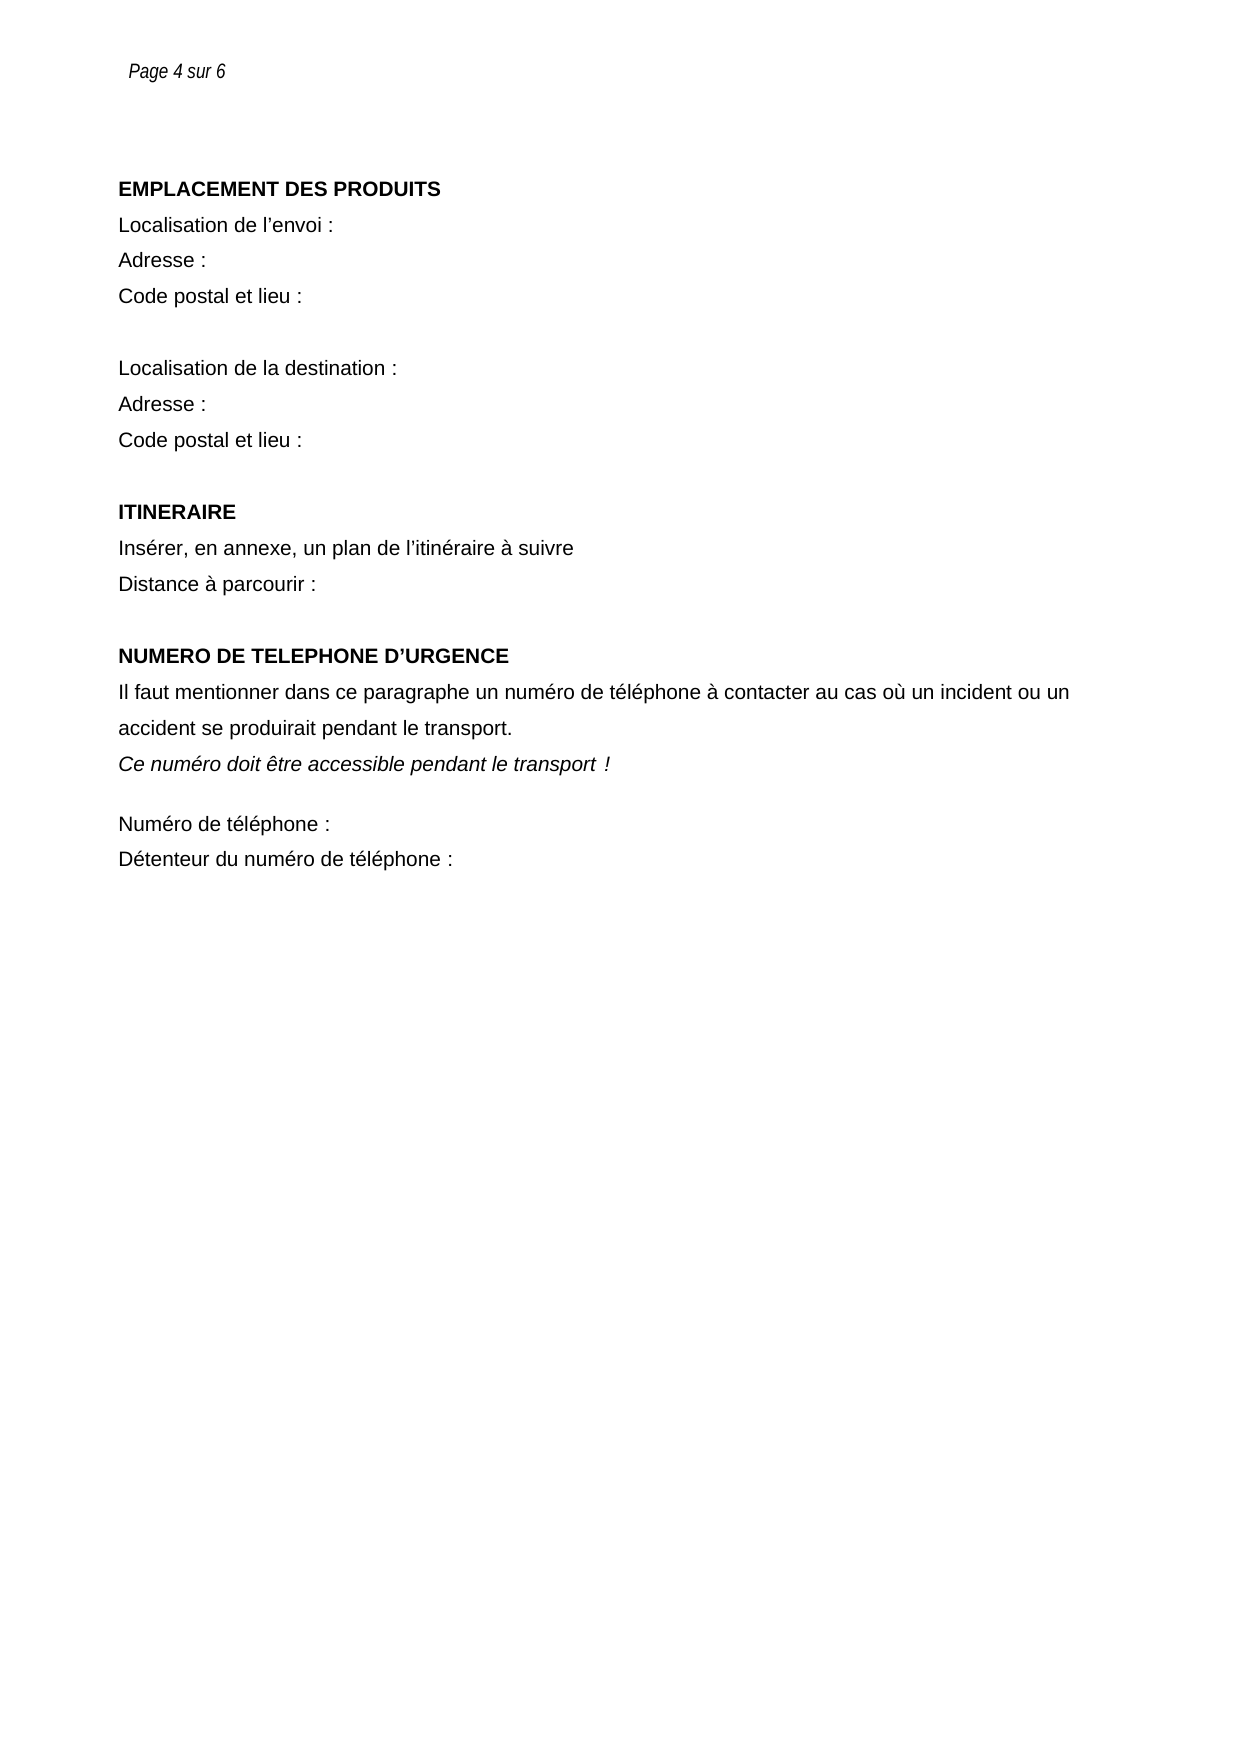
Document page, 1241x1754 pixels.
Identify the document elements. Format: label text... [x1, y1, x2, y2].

text Code postal et lieu : [118, 428, 1122, 452]
text Insérer, en annexe, un plan de l’itinéraire à suivre [118, 536, 1122, 560]
text Localisation de l’envoi : [118, 212, 1122, 236]
text Localisation de la destination : [118, 356, 1122, 380]
text NUMERO DE TELEPHONE D’URGENCE [118, 644, 1122, 668]
text Ce numéro doit être accessible pendant le transport ! [118, 751, 1122, 775]
text Il faut mentionner dans ce paragraphe un numéro de téléphone à contacter au cas où un incident ou un accident se produirait pendant le transport. [118, 679, 1122, 739]
text Adresse : [118, 392, 1122, 416]
text Numéro de téléphone : [118, 811, 1122, 835]
text Adresse : [118, 248, 1122, 272]
text Détenteur du numéro de téléphone : [118, 847, 1122, 871]
text EMPLACEMENT DES PRODUITS [118, 176, 1122, 200]
text Code postal et lieu : [118, 284, 1122, 308]
text ITINERAIRE [118, 500, 1122, 524]
text Distance à parcourir : [118, 572, 1122, 596]
